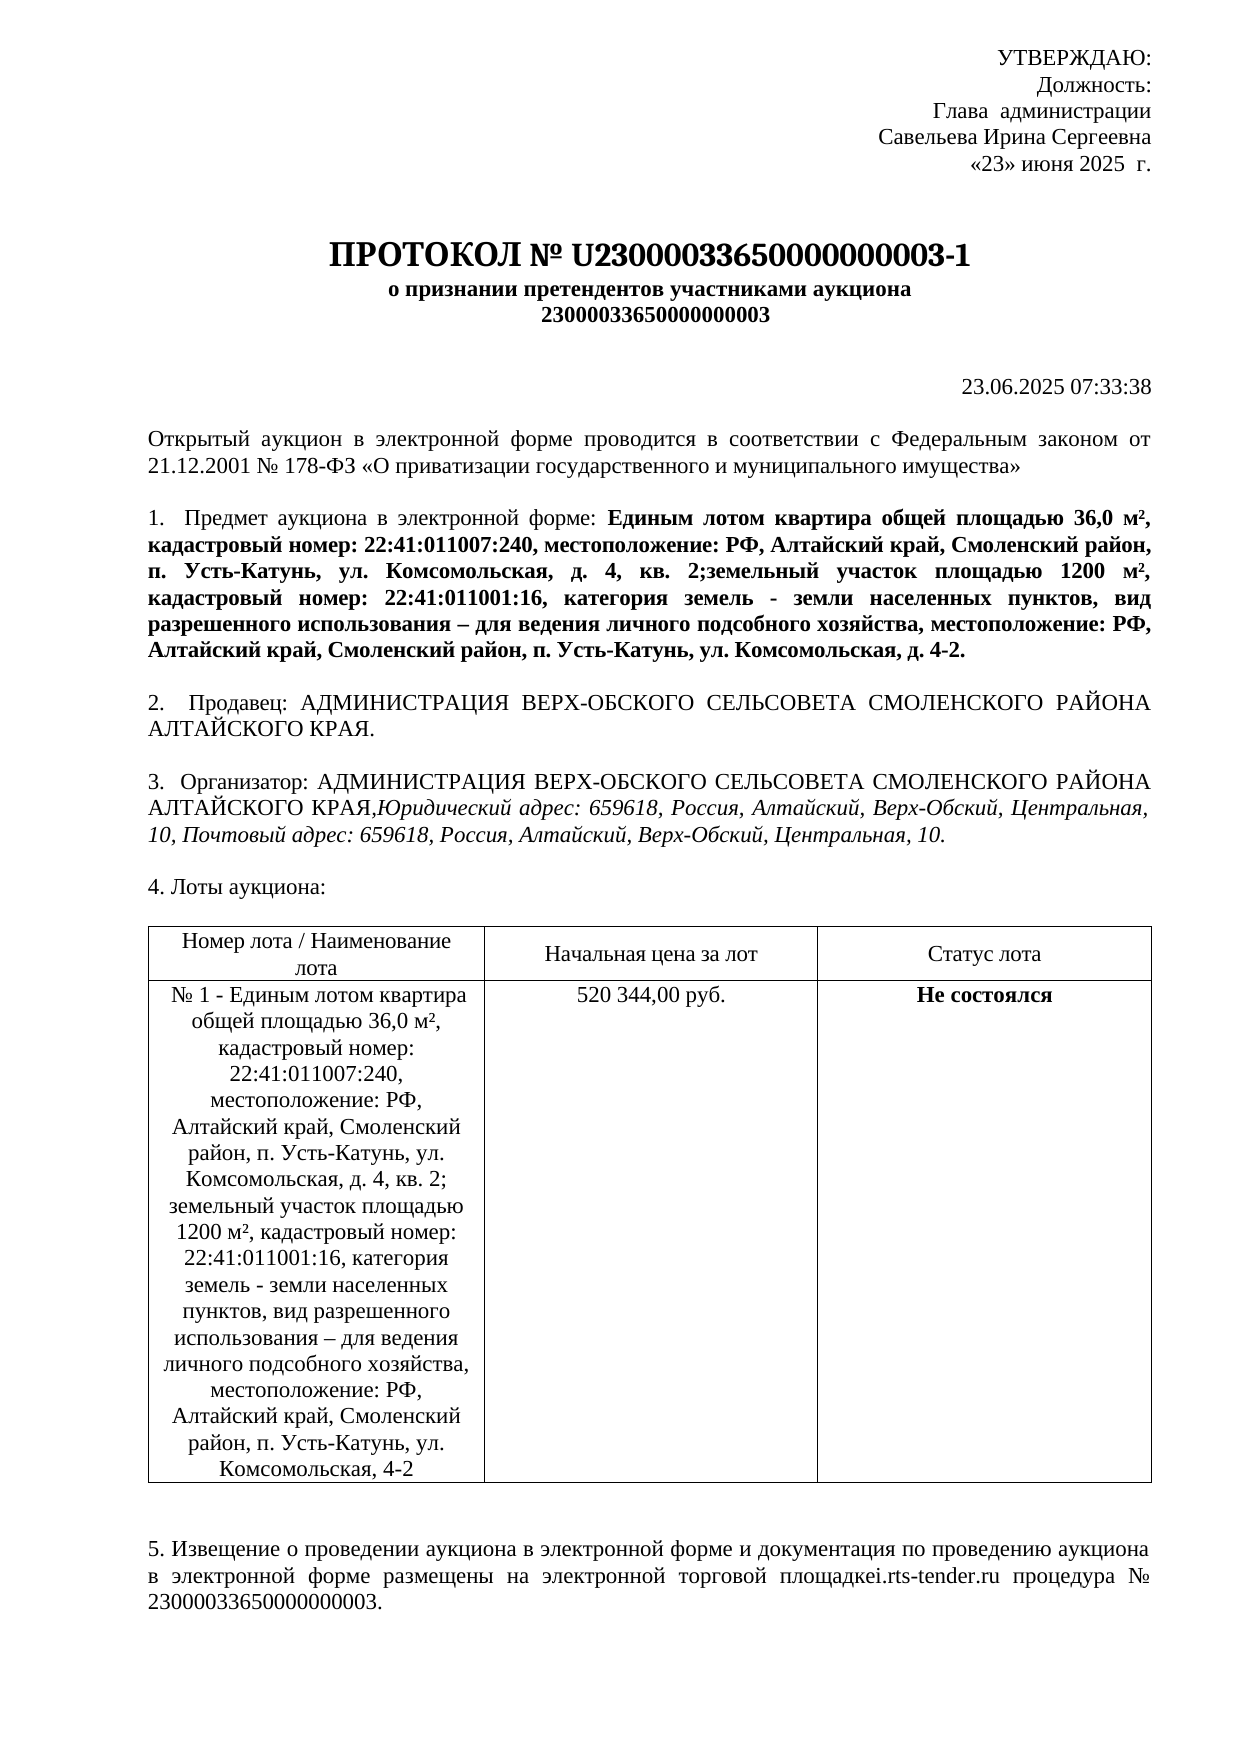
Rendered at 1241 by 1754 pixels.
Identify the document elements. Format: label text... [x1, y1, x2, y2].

text 4. Лоты аукциона: [148, 873, 1152, 900]
table_header Номер лота / Наименование лота [149, 927, 484, 980]
table_header Статус лота [818, 927, 1151, 980]
text 5. Извещение о проведении аукциона в электронной форме и документация по проведению аукциона в электронной форме размещены на электронной торговой площадкеi.rts-tender.ru процедура № 23000033650000000003. [148, 1535, 1152, 1614]
text 23000033650000000003 [154, 301, 1152, 328]
text УТВЕРЖДАЮ: [148, 44, 1152, 71]
text о признании претендентов участниками аукциона [148, 275, 1152, 301]
text Савельева Ирина Сергеевна [148, 123, 1152, 150]
table_cell Не состоялся [818, 981, 1151, 1482]
text 23.06.2025 07:33:38 [148, 373, 1152, 399]
text 3. Организатор: АДМИНИСТРАЦИЯ ВЕРХ-ОБСКОГО СЕЛЬСОВЕТА СМОЛЕНСКОГО РАЙОНА АЛТАЙСКОГО КРАЯ,Юридический адрес: 659618, Россия, Алтайский, Верх-Обский, Центральная, 10, Почтовый адрес: 659618, Россия, Алтайский, Верх-Обский, Центральная, 10. [148, 768, 1152, 847]
text Глава администрации [148, 97, 1152, 123]
subtitle ПРОТОКОЛ № U23000033650000000003-1 [148, 237, 1152, 275]
text «23» июня 2025 г. [148, 150, 1152, 176]
table_header Начальная цена за лот [485, 927, 817, 980]
table_cell 520 344,00 руб. [485, 981, 817, 1482]
text Должность: [148, 71, 1152, 97]
text 1. Предмет аукциона в электронной форме: Единым лотом квартира общей площадью 36,0 м², кадастровый номер: 22:41:011007:240, местоположение: РФ, Алтайский край, Смоленский район, п. Усть-Катунь, ул. Комсомольская, д. 4, кв. 2;земельный участок площадью 1200 м², кадастровый номер: 22:41:011001:16, категория земель - земли населенных пунктов, вид разрешенного использования – для ведения личного подсобного хозяйства, местоположение: РФ, Алтайский край, Смоленский район, п. Усть-Катунь, ул. Комсомольская, д. 4-2. [148, 504, 1152, 663]
text 2. Продавец: АДМИНИСТРАЦИЯ ВЕРХ-ОБСКОГО СЕЛЬСОВЕТА СМОЛЕНСКОГО РАЙОНА АЛТАЙСКОГО КРАЯ. [148, 689, 1152, 742]
text Открытый аукцион в электронной форме проводится в соответствии с Федеральным законом от 21.12.2001 № 178-ФЗ «О приватизации государственного и муниципального имущества» [148, 425, 1152, 478]
table_cell № 1 - Единым лотом квартира общей площадью 36,0 м², кадастровый номер: 22:41:011007:240, местоположение: РФ, Алтайский край, Смоленский район, п. Усть-Катунь, ул. Комсомольская, д. 4, кв. 2; земельный участок площадью 1200 м², кадастровый номер: 22:41:011001:16, категория земель - земли населенных пунктов, вид разрешенного использования – для ведения личного подсобного хозяйства, местоположение: РФ, Алтайский край, Смоленский район, п. Усть-Катунь, ул. Комсомольская, 4-2 [149, 981, 484, 1482]
